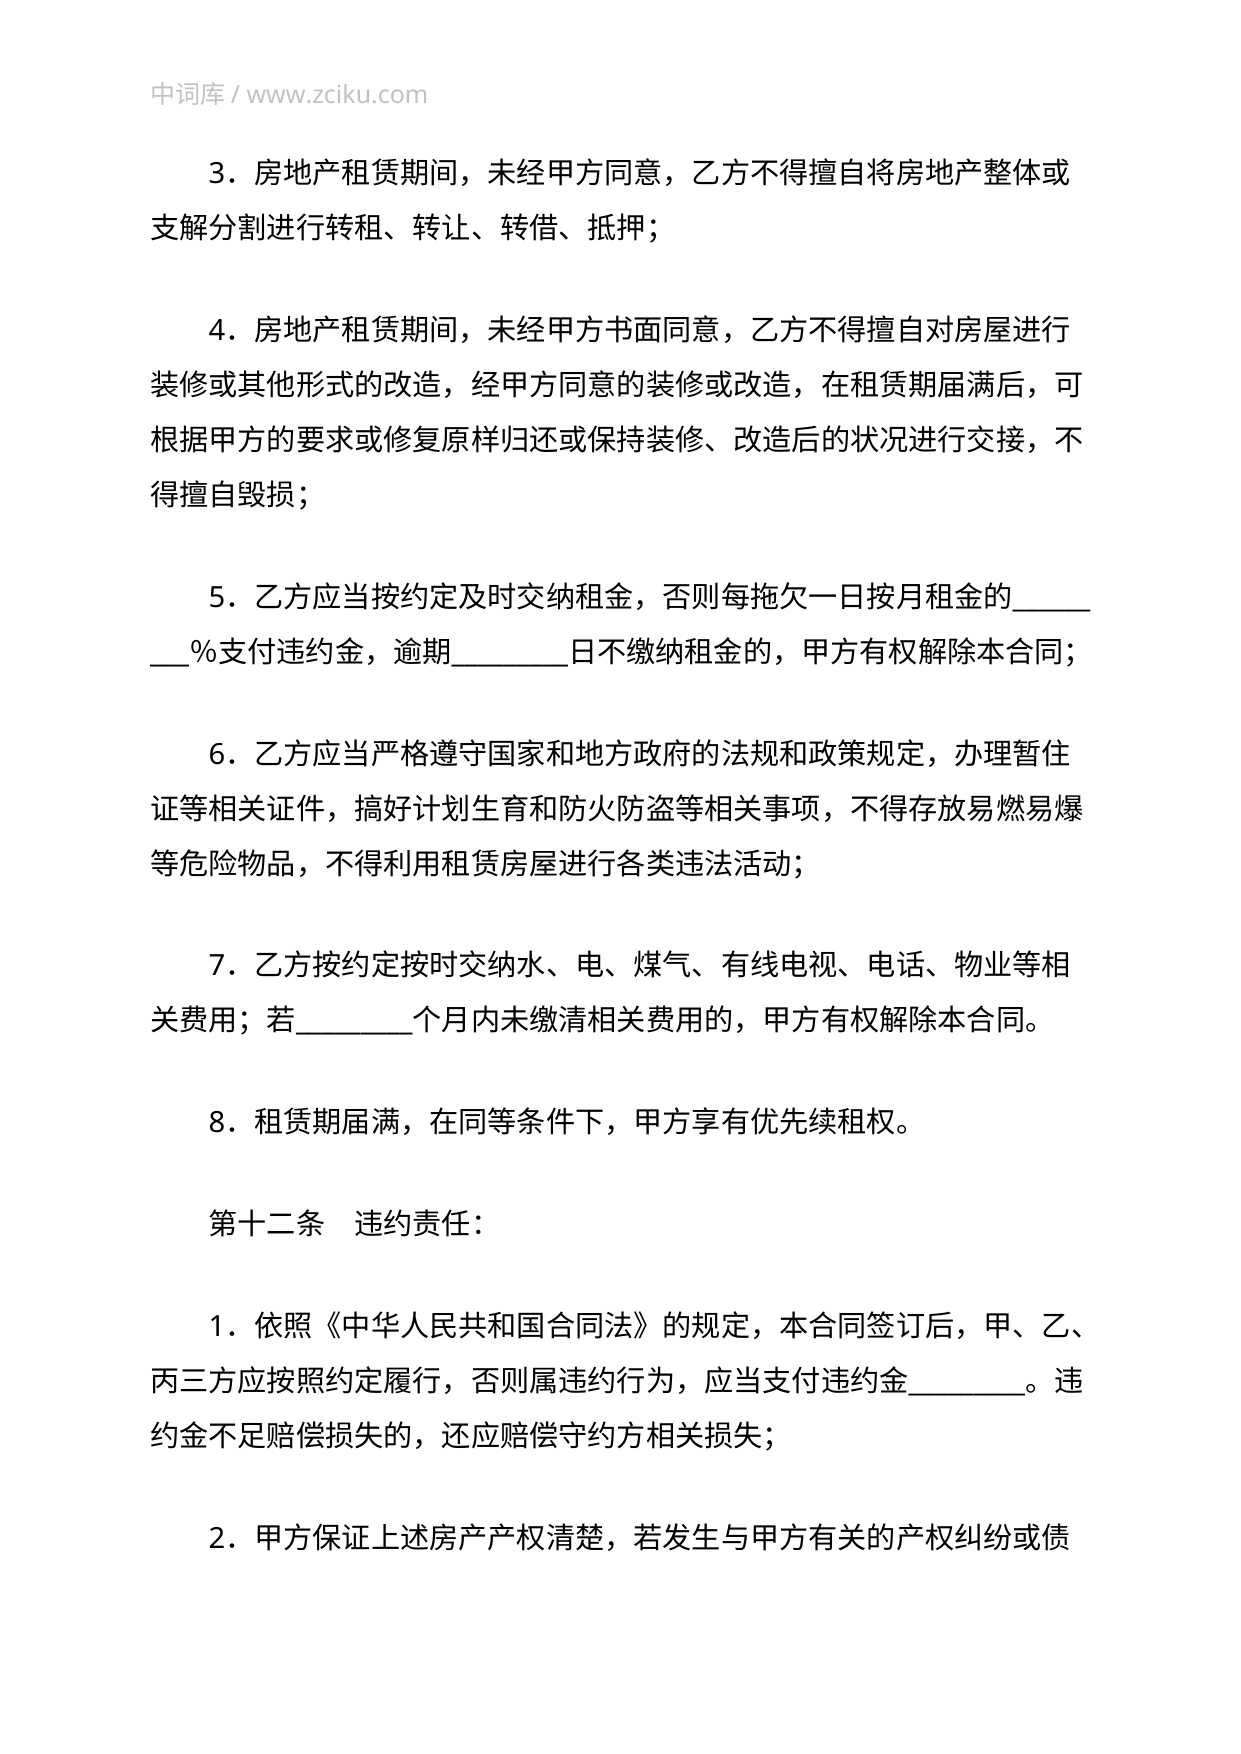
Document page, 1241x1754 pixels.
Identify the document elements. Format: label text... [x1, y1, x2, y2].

text 7．乙方按约定按时交纳水、电、煤气、有线电视、电话、物业等相关费用；若_________个月内未缴清相关费用的，甲方有权解除本合同。 [150, 942, 1090, 1039]
text 1．依照《中华人民共和国合同法》的规定，本合同签订后，甲、乙、丙三方应按照约定履行，否则属违约行为，应当支付违约金_________。违约金不足赔偿损失的，还应赔偿守约方相关损失； [150, 1303, 1090, 1455]
text 6．乙方应当严格遵守国家和地方政府的法规和政策规定，办理暂住证等相关证件，搞好计划生育和防火防盗等相关事项，不得存放易燃易爆等危险物品，不得利用租赁房屋进行各类违法活动； [150, 730, 1090, 882]
text 第十二条 违约责任： [150, 1201, 1090, 1243]
text 4．房地产租赁期间，未经甲方书面同意，乙方不得擅自对房屋进行装修或其他形式的改造，经甲方同意的装修或改造，在租赁期届满后，可根据甲方的要求或修复原样归还或保持装修、改造后的状况进行交接，不得擅自毁损； [150, 307, 1090, 514]
text 5．乙方应当按约定及时交纳租金，否则每拖欠一日按月租金的_________％支付违约金，逾期_________日不缴纳租金的，甲方有权解除本合同； [150, 573, 1090, 671]
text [150, 1514, 1090, 1557]
text 8．租赁期届满，在同等条件下，甲方享有优先续租权。 [150, 1099, 1090, 1141]
text 3．房地产租赁期间，未经甲方同意，乙方不得擅自将房地产整体或支解分割进行转租、转让、转借、抵押； [150, 150, 1090, 247]
